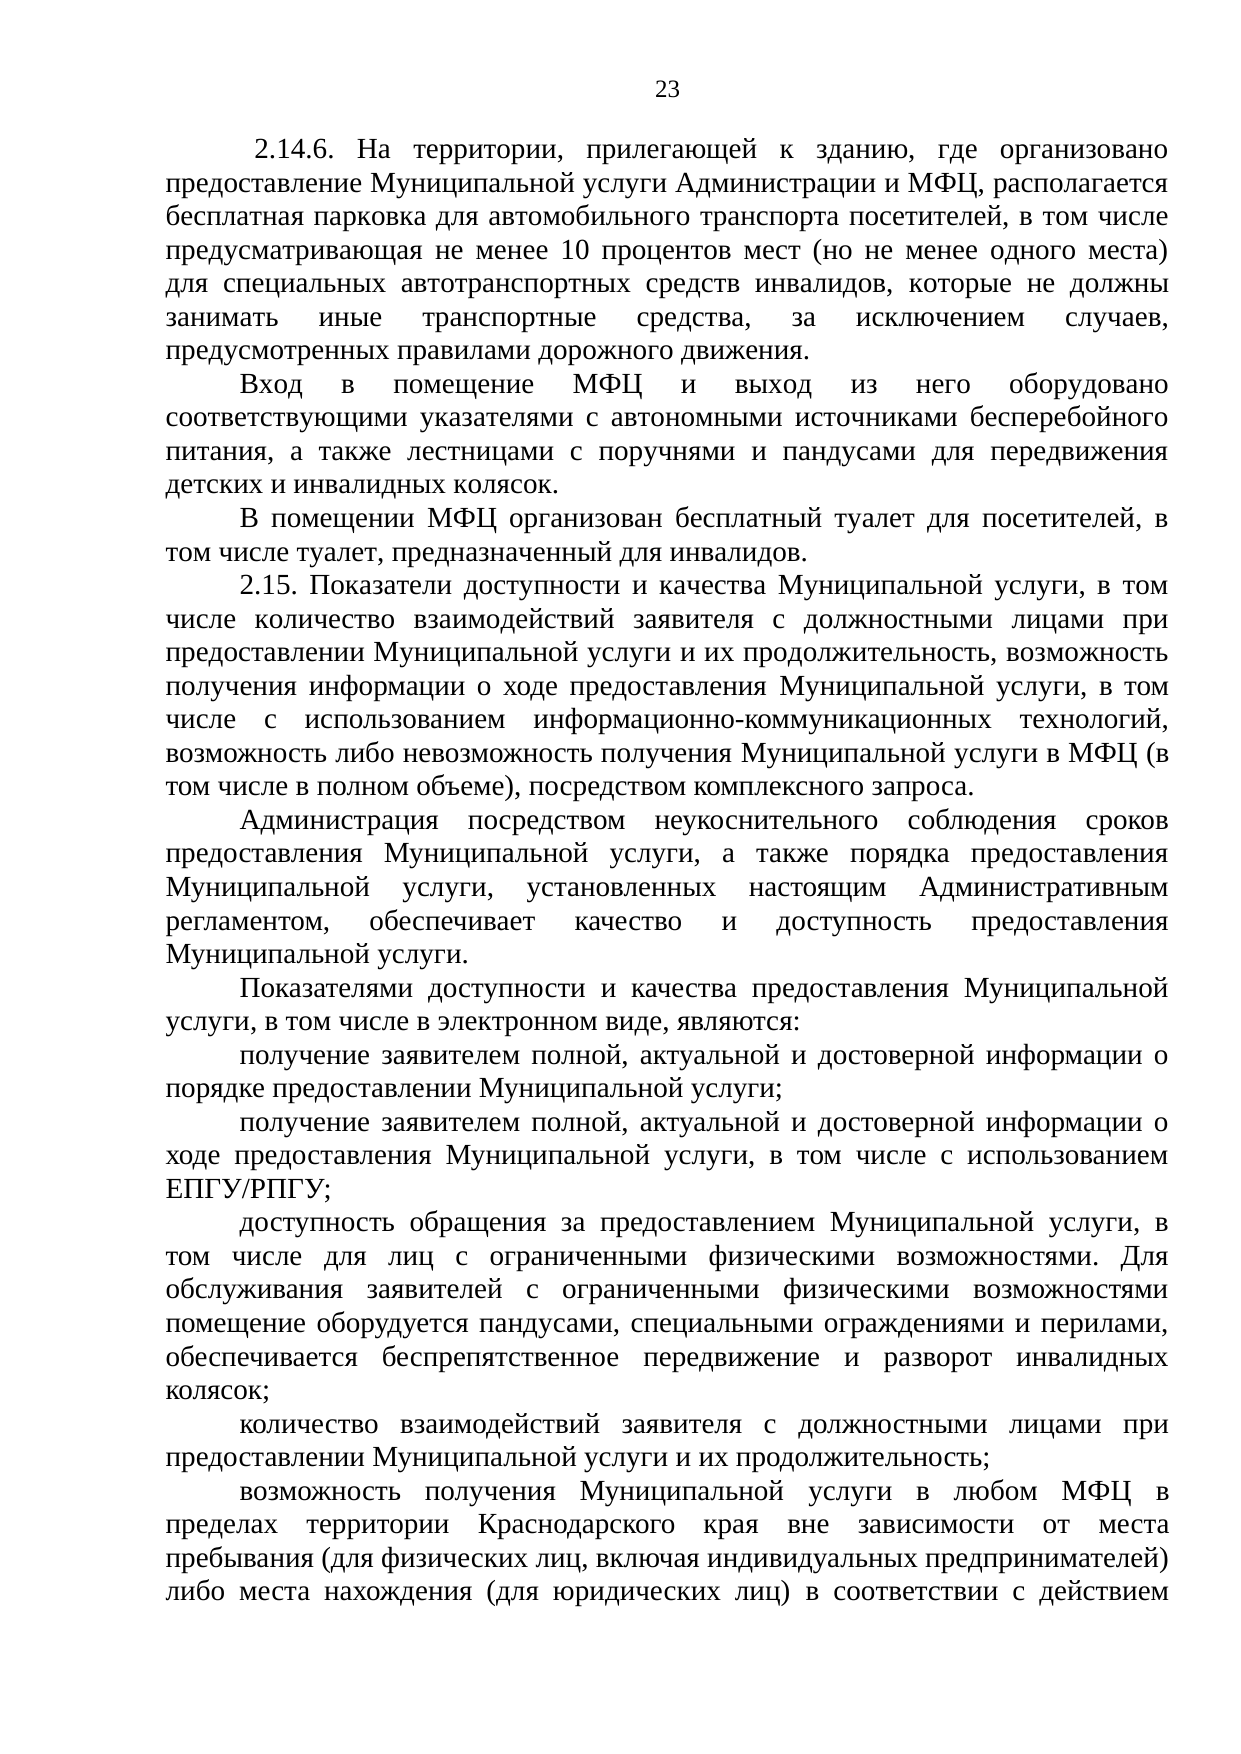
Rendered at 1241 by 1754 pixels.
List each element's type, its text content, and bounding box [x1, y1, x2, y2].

text 2.14.6. На территории, прилегающей к зданию, где организовано предоставление Муниципальной услуги Администрации и МФЦ, располагается бесплатная парковка для автомобильного транспорта посетителей, в том числе предусматривающая не менее 10 процентов мест (но не менее одного места) для специальных автотранспортных средств инвалидов, которые не должны занимать иные транспортные средства, за исключением случаев, предусмотренных правилами дорожного движения. [165, 131, 1169, 366]
text 2.15. Показатели доступности и качества Муниципальной услуги, в том числе количество взаимодействий заявителя с должностными лицами при предоставлении Муниципальной услуги и их продолжительность, возможность получения информации о ходе предоставления Муниципальной услуги, в том числе с использованием информационно-коммуникационных технологий, возможность либо невозможность получения Муниципальной услуги в МФЦ (в том числе в полном объеме), посредством комплексного запроса. [165, 567, 1169, 802]
text доступность обращения за предоставлением Муниципальной услуги, в том числе для лиц с ограниченными физическими возможностями. Для обслуживания заявителей с ограниченными физическими возможностями помещение оборудуется пандусами, специальными ограждениями и перилами, обеспечивается беспрепятственное передвижение и разворот инвалидных колясок; [165, 1204, 1169, 1406]
text получение заявителем полной, актуальной и достоверной информации о ходе предоставления Муниципальной услуги, в том числе с использованием ЕПГУ/РПГУ; [165, 1104, 1169, 1204]
text Показателями доступности и качества предоставления Муниципальной услуги, в том числе в электронном виде, являются: [165, 970, 1169, 1037]
text количество взаимодействий заявителя с должностными лицами при предоставлении Муниципальной услуги и их продолжительность; [165, 1406, 1169, 1473]
text Вход в помещение МФЦ и выход из него оборудовано соответствующими указателями с автономными источниками бесперебойного питания, а также лестницами с поручнями и пандусами для передвижения детских и инвалидных колясок. [165, 366, 1169, 500]
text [165, 1473, 1169, 1607]
text Администрация посредством неукоснительного соблюдения сроков предоставления Муниципальной услуги, а также порядка предоставления Муниципальной услуги, установленных настоящим Административным регламентом, обеспечивает качество и доступность предоставления Муниципальной услуги. [165, 802, 1169, 970]
text получение заявителем полной, актуальной и достоверной информации о порядке предоставлении Муниципальной услуги; [165, 1037, 1169, 1104]
text В помещении МФЦ организован бесплатный туалет для посетителей, в том числе туалет, предназначенный для инвалидов. [165, 500, 1169, 567]
